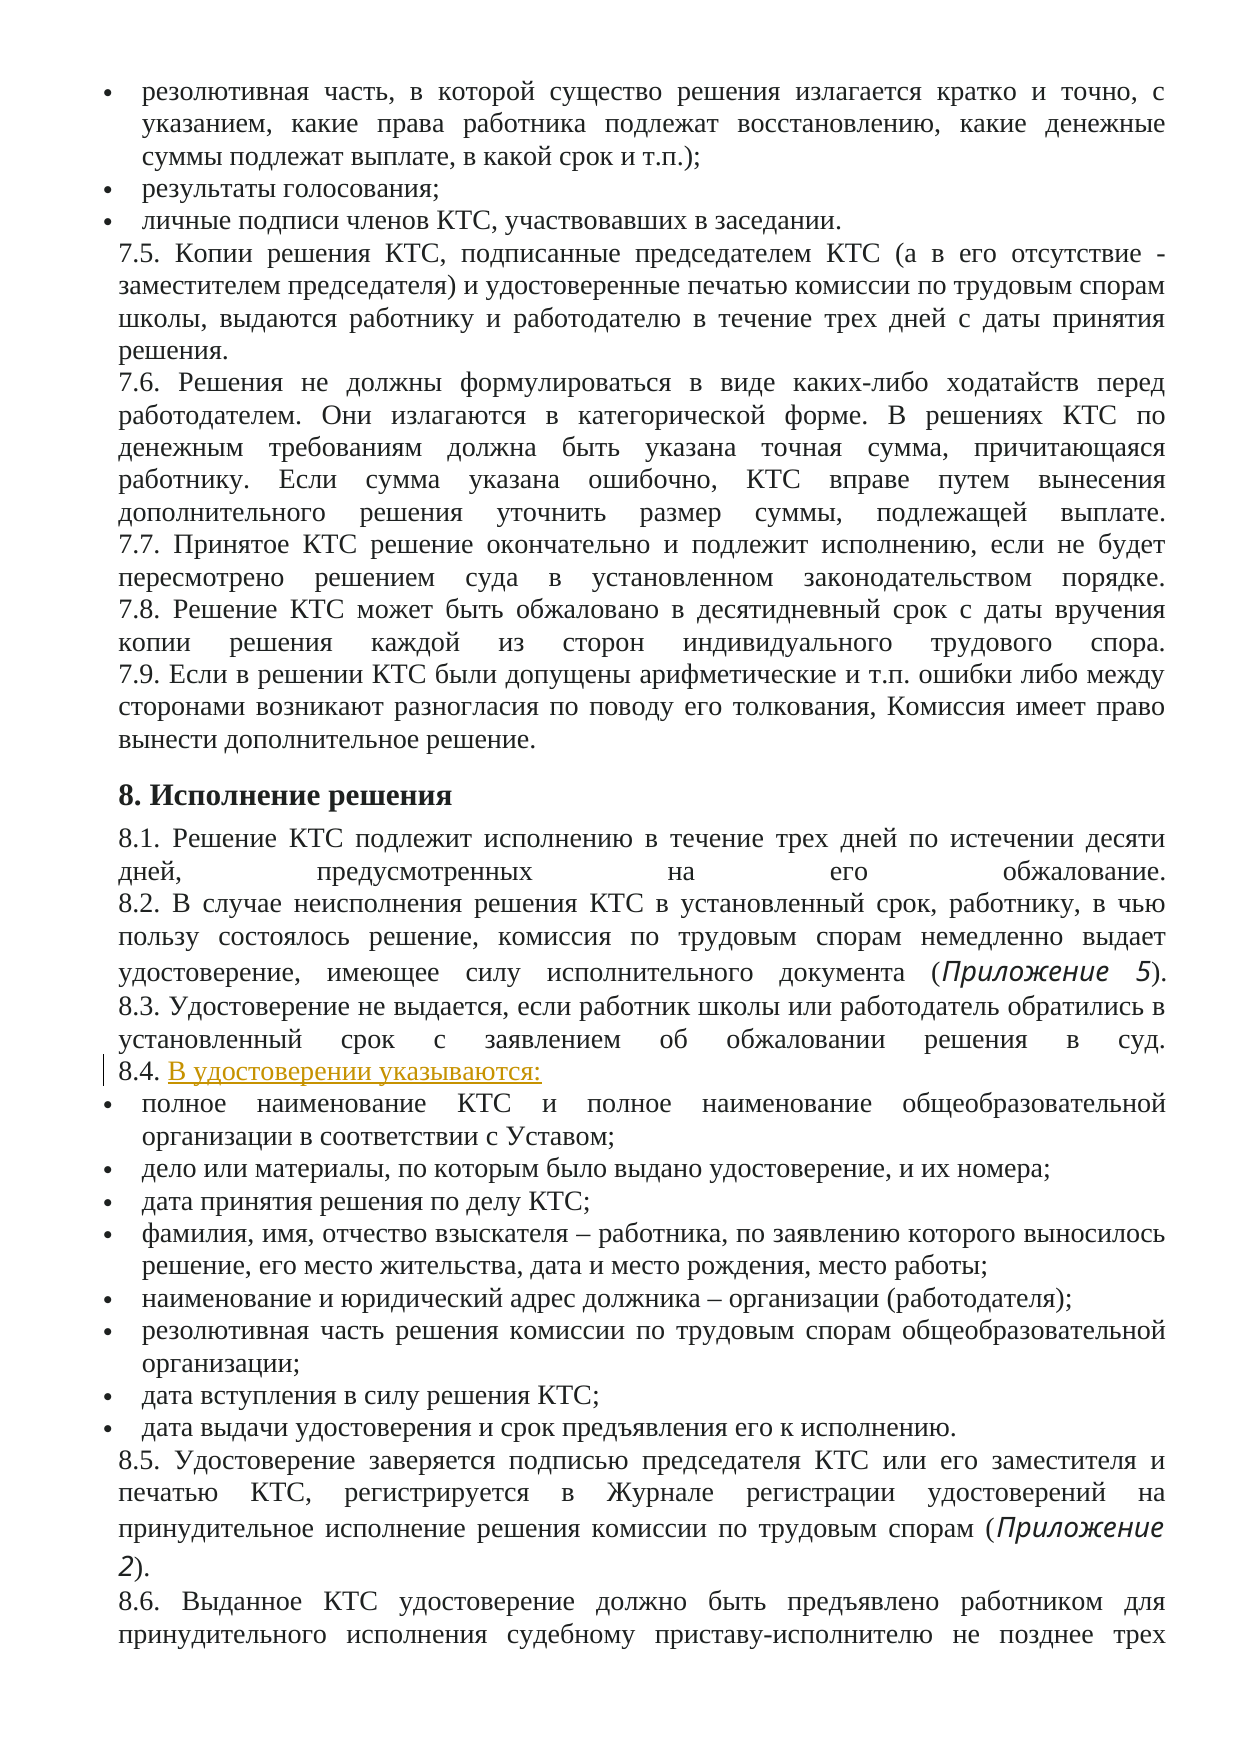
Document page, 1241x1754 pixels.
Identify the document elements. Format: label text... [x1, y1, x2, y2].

list результаты голосования; [104, 171, 1167, 203]
list резолютивная часть решения комиссии по трудовым спорам общеобразовательной организации; [104, 1313, 1167, 1378]
text 7.5. Копии решения КТС, подписанные председателем КТС (а в его отсутствие - заместителем председателя) и удостоверенные печатью комиссии по трудовым спорам школы, выдаются работнику и работодателю в течение трех дней с даты принятия решения. 7.6. Решения не должны формулироваться в виде каких-либо ходатайств перед работодателем. Они излагаются в категорической форме. В решениях КТС по денежным требованиям должна быть указана точная сумма, причитающаяся работнику. Если сумма указана ошибочно, КТС вправе путем вынесения дополнительного решения уточнить размер суммы, подлежащей выплате. 7.7. Принятое КТС решение окончательно и подлежит исполнению, если не будет пересмотрено решением суда в установленном законодательством порядке. 7.8. Решение КТС может быть обжаловано в десятидневный срок с даты вручения копии решения каждой из сторон индивидуального трудового спора. 7.9. Если в решении КТС были допущены арифметические и т.п. ошибки либо между сторонами возникают разногласия по поводу его толкования, Комиссия имеет право вынести дополнительное решение. [118, 236, 1167, 754]
list дело или материалы, по которым было выдано удостоверение, и их номера; [104, 1151, 1167, 1184]
text 8.1. Решение КТС подлежит исполнению в течение трех дней по истечении десяти дней, предусмотренных на его обжалование. 8.2. В случае неисполнения решения КТС в установленный срок, работнику, в чью пользу состоялось решение, комиссия по трудовым спорам немедленно выдает удостоверение, имеющее силу исполнительного документа (Приложение 5). 8.3. Удостоверение не выдается, если работник школы или работодатель обратились в установленный срок с заявлением об обжаловании решения в суд. 8.4. [118, 821, 1167, 1086]
text 8. Исполнение решения [118, 773, 1167, 812]
list дата выдачи удостоверения и срок предъявления его к исполнению. [104, 1410, 1167, 1443]
list дата принятия решения по делу КТС; [104, 1184, 1167, 1216]
list полное наименование КТС и полное наименование общеобразовательной организации в соответствии с Уставом; [104, 1086, 1167, 1151]
list личные подписи членов КТС, участвовавших в заседании. [104, 203, 1167, 236]
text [118, 1443, 1167, 1649]
list дата вступления в силу решения КТС; [104, 1378, 1167, 1410]
list резолютивная часть, в которой существо решения излагается кратко и точно, с указанием, какие права работника подлежат восстановлению, какие денежные суммы подлежат выплате, в какой срок и т.п.); [104, 74, 1167, 171]
list наименование и юридический адрес должника – организации (работодателя); [104, 1281, 1167, 1313]
list фамилия, имя, отчество взыскателя – работника, по заявлению которого выносилось решение, его место жительства, дата и место рождения, место работы; [104, 1216, 1167, 1281]
